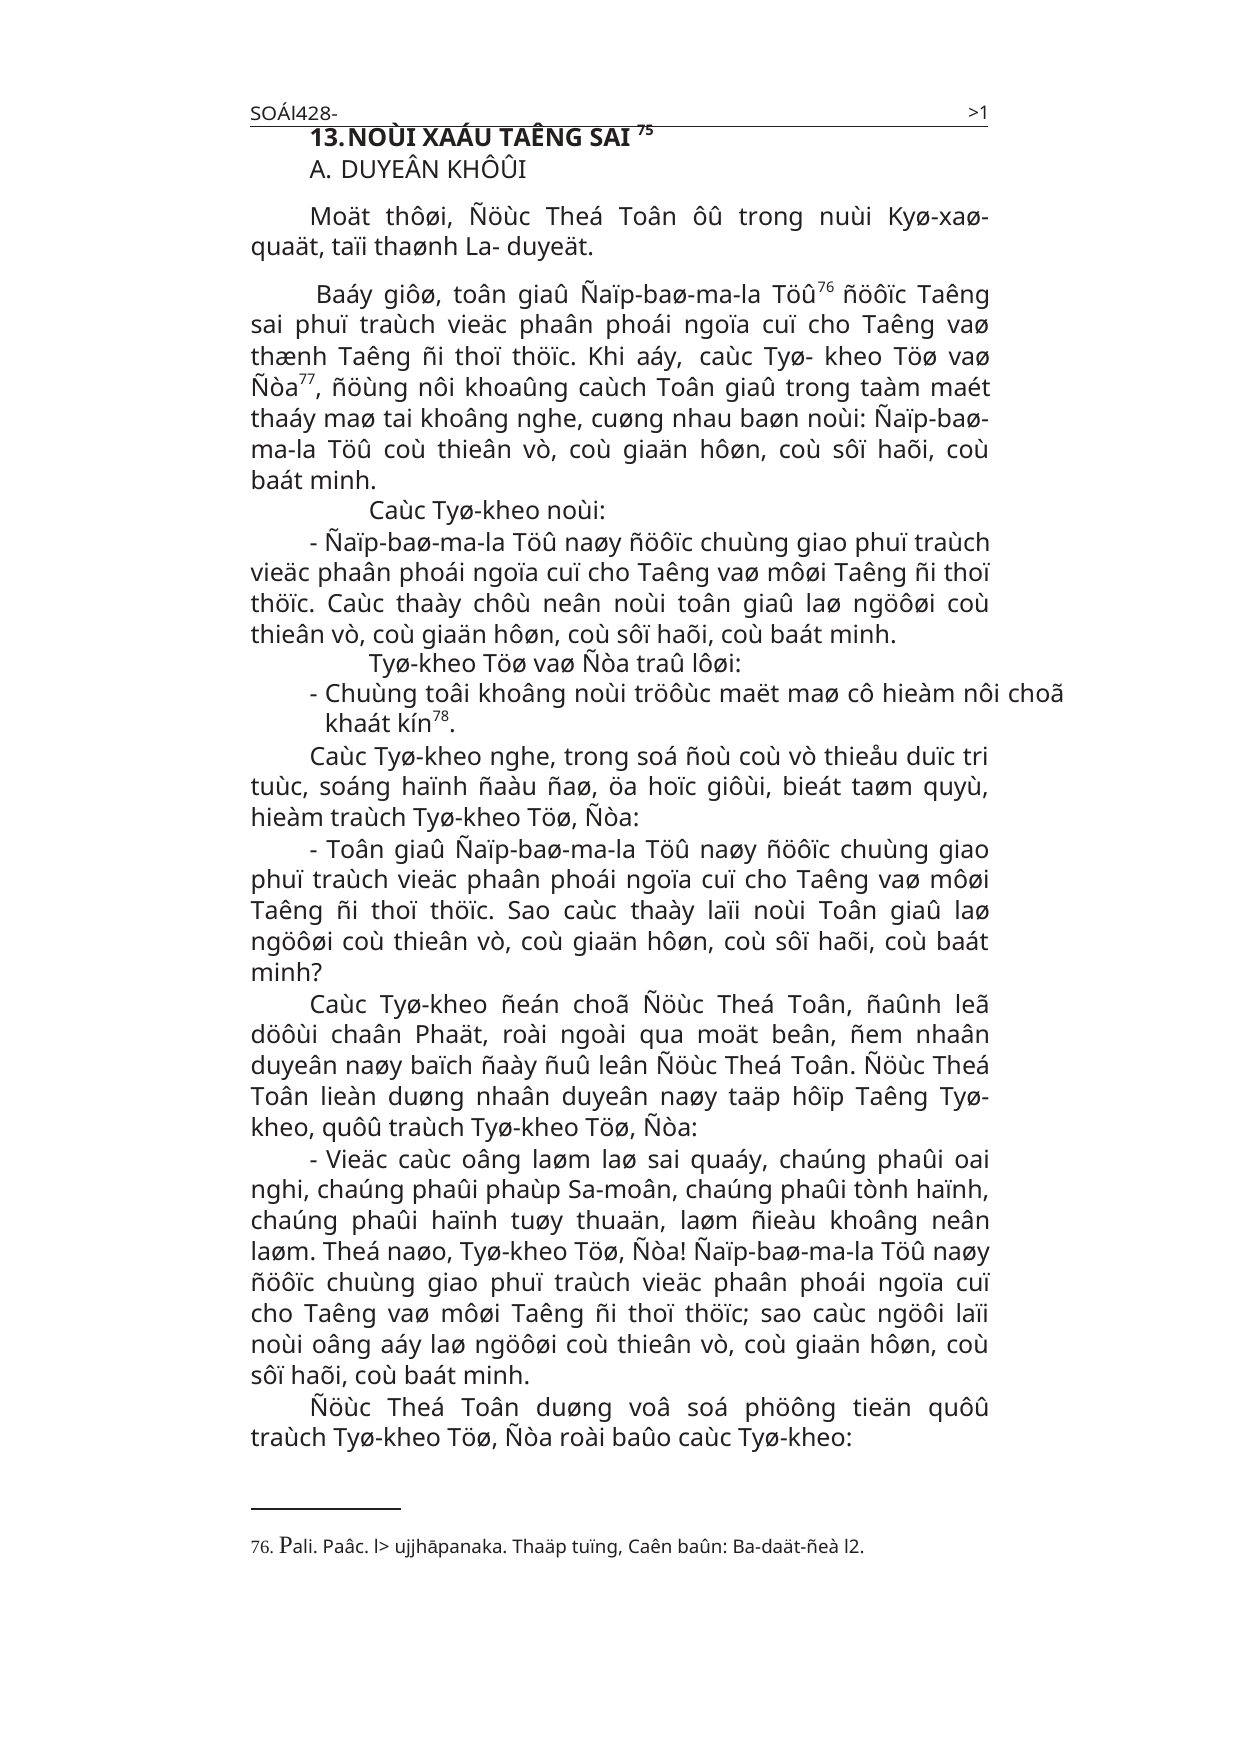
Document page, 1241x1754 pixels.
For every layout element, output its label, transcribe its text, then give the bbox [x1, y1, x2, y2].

text Tyø-kheo Töø vaø Ñòa traû lôøi: [368, 650, 1065, 678]
text Baáy giôø, toân giaû Ñaïp-baø-ma-la Töû76 ñöôïc Taêng sai phuï traùch vieäc phaân phoái ngoïa cuï cho Taêng vaø thænh Taêng ñi thoï thöïc. Khi aáy, caùc Tyø- kheo Töø vaø Ñòa77, ñöùng nôi khoaûng caùch Toân giaû trong taàm maét thaáy maø tai khoâng nghe, cuøng nhau baøn noùi: Ñaïp-baø-ma-la Töû coù thieân vò, coù giaän hôøn, coù sôï haõi, coù baát minh. [250, 279, 990, 496]
text Ñöùc Theá Toân duøng voâ soá phöông tieän quôû traùch Tyø-kheo Töø, Ñòa roài baûo caùc Tyø-kheo: [250, 1392, 990, 1454]
text Caùc Tyø-kheo ñeán choã Ñöùc Theá Toân, ñaûnh leã döôùi chaân Phaät, roài ngoài qua moät beân, ñem nhaân duyeân naøy baïch ñaày ñuû leân Ñöùc Theá Toân. Ñöùc Theá Toân lieàn duøng nhaân duyeân naøy taäp hôïp Taêng Tyø-kheo, quôû traùch Tyø-kheo Töø, Ñòa: [250, 989, 990, 1144]
text Caùc Tyø-kheo nghe, trong soá ñoù coù vò thieåu duïc tri tuùc, soáng haïnh ñaàu ñaø, öa hoïc giôùi, bieát taøm quyù, hieàm traùch Tyø-kheo Töø, Ñòa: [250, 741, 990, 834]
list Vieäc caùc oâng laøm laø sai quaáy, chaúng phaûi oai nghi, chaúng phaûi phaùp Sa-moân, chaúng phaûi tònh haïnh, chaúng phaûi haïnh tuøy thuaän, laøm ñieàu khoâng neân laøm. Theá naøo, Tyø-kheo Töø, Ñòa! Ñaïp-baø-ma-la Töû naøy ñöôïc chuùng giao phuï traùch vieäc phaân phoái ngoïa cuï cho Taêng vaø môøi Taêng ñi thoï thöïc; sao caùc ngöôi laïi noùi oâng aáy laø ngöôøi coù thieân vò, coù giaän hôøn, coù sôï haõi, coù baát minh. [250, 1144, 990, 1392]
text Caùc Tyø-kheo noùi: [368, 496, 1065, 525]
list Ñaïp-baø-ma-la Töû naøy ñöôïc chuùng giao phuï traùch vieäc phaân phoái ngoïa cuï cho Taêng vaø môøi Taêng ñi thoï thöïc. Caùc thaày chôù neân noùi toân giaû laø ngöôøi coù thieân vò, coù giaän hôøn, coù sôï haõi, coù baát minh. [250, 526, 990, 650]
text 76. Pali. Paâc. l> ujjhāpanaka. Thaäp tuïng, Caên baûn: Ba-daät-ñeà l2. [250, 1530, 1065, 1559]
text Moät thôøi, Ñöùc Theá Toân ôû trong nuùi Kyø-xaø-quaät, taïi thaønh La- duyeät. [250, 201, 990, 263]
list DUYEÂN KHÔÛI [309, 153, 1065, 185]
list Chuùng toâi khoâng noùi tröôùc maët maø cô hieàm nôi choã khaát kín78. [309, 678, 1065, 739]
list Toân giaû Ñaïp-baø-ma-la Töû naøy ñöôïc chuùng giao phuï traùch vieäc phaân phoái ngoïa cuï cho Taêng vaø môøi Taêng ñi thoï thöïc. Sao caùc thaày laïi noùi Toân giaû laø ngöôøi coù thieân vò, coù giaän hôøn, coù sôï haõi, coù baát minh? [250, 834, 990, 989]
title NOÙI XAÁU TAÊNG SAI 75 [309, 121, 1065, 153]
